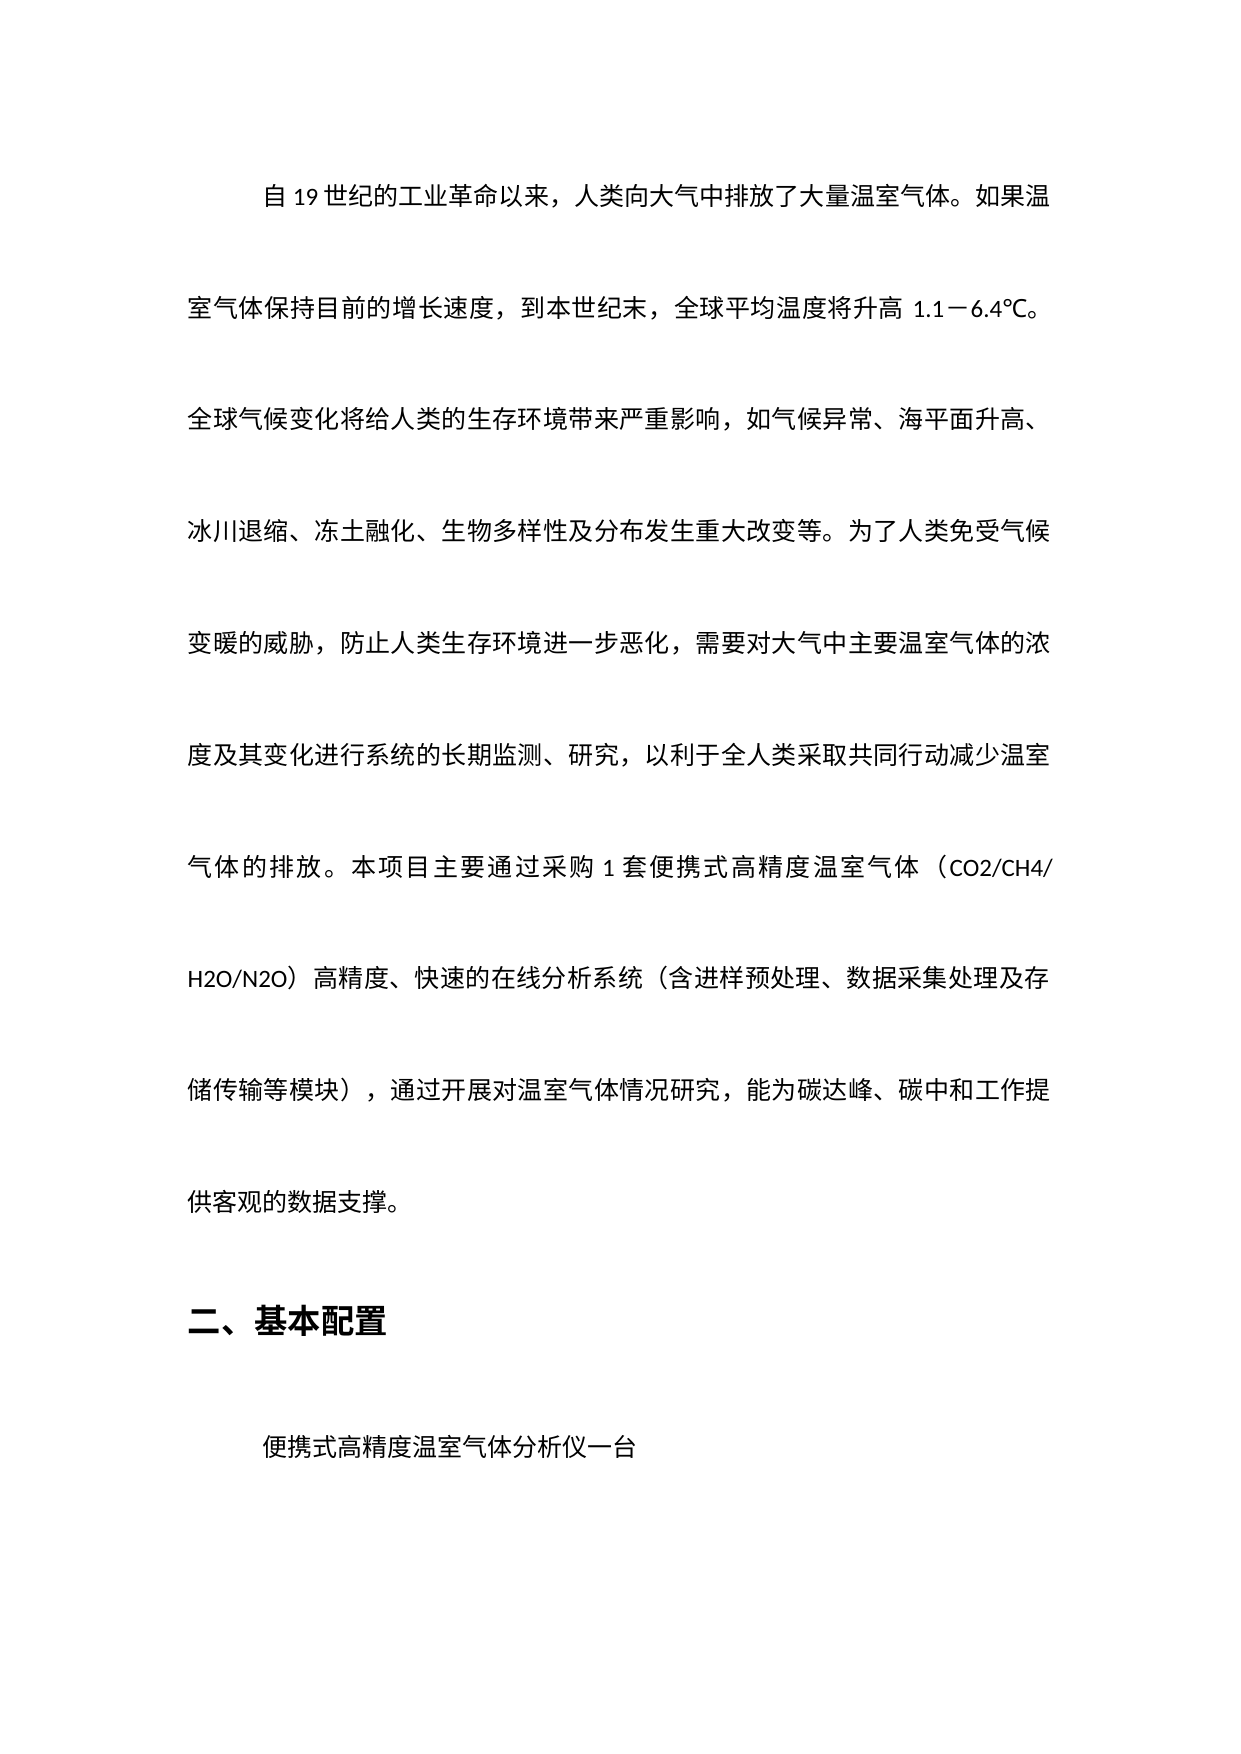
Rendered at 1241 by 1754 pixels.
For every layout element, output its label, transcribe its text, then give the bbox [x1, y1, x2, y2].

subtitle 自19世纪的工业革命以来，人类向大气中排放了大量温室气体。如果温室气体保持目前的增长速度，到本世纪末，全球平均温度将升高1.1－6.4℃。全球气候变化将给人类的生存环境带来严重影响，如气候异常、海平面升高、冰川退缩、冻土融化、生物多样性及分布发生重大改变等。为了人类免受气候变暖的威胁，防止人类生存环境进一步恶化，需要对大气中主要温室气体的浓度及其变化进行系统的长期监测、研究，以利于全人类采取共同行动减少温室气体的排放。本项目主要通过采购1套便携式高精度温室气体（CO2/CH4/H2O/N2O）高精度、快速的在线分析系统（含进样预处理、数据采集处理及存储传输等模块），通过开展对温室气体情况研究，能为碳达峰、碳中和工作提供客观的数据支撑。 [187, 162, 1053, 1233]
subtitle 基本配置 [187, 1286, 1053, 1351]
subtitle 便携式高精度温室气体分析仪一台 [187, 1413, 1053, 1478]
